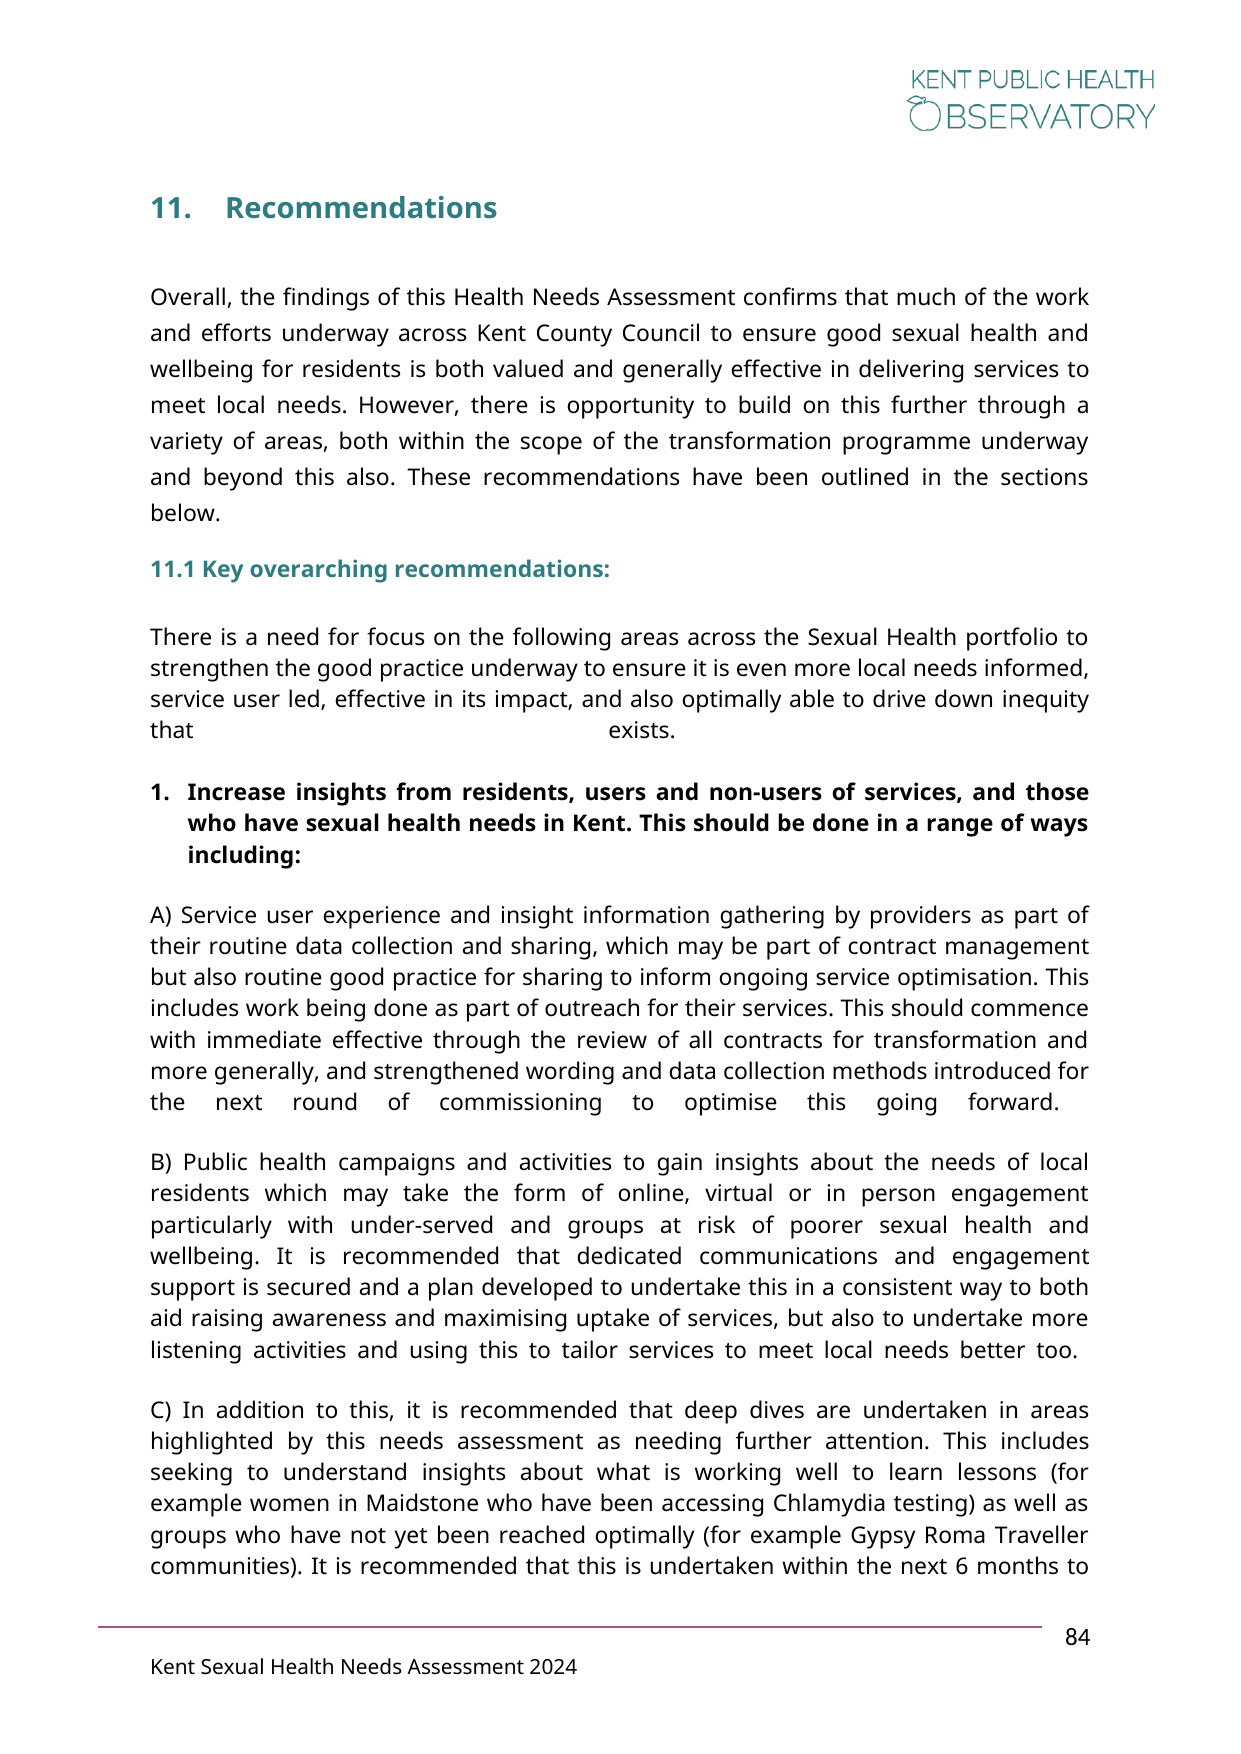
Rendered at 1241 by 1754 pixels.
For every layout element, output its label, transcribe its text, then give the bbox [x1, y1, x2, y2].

text A) Service user experience and insight information gathering by providers as part of their routine data collection and sharing, which may be part of contract management but also routine good practice for sharing to inform ongoing service optimisation. This includes work being done as part of outreach for their services. This should commence with immediate effective through the review of all contracts for transformation and more generally, and strengthened wording and data collection methods introduced for the next round of commissioning to optimise this going forward. [150, 870, 1090, 1146]
subtitle 11. Recommendations [150, 187, 1090, 227]
text B) Public health campaigns and activities to gain insights about the needs of local residents which may take the form of online, virtual or in person engagement particularly with under-served and groups at risk of poorer sexual health and wellbeing. It is recommended that dedicated communications and engagement support is secured and a plan developed to undertake this in a consistent way to both aid raising awareness and maximising uptake of services, but also to undertake more listening activities and using this to tailor services to meet local needs better too. [150, 1146, 1090, 1393]
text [150, 1393, 1090, 1581]
picture [906, 70, 1155, 131]
text There is a need for focus on the following areas across the Sexual Health portfolio to strengthen the good practice underway to ensure it is even more local needs informed, service user led, effective in its impact, and also optimally able to drive down inequity that exists. [150, 621, 1090, 776]
subtitle 11.1 Key overarching recommendations: [150, 553, 1090, 584]
text Overall, the findings of this Health Needs Assessment confirms that much of the work and efforts underway across Kent County Council to ensure good sexual health and wellbeing for residents is both valued and generally effective in delivering services to meet local needs. However, there is opportunity to build on this further through a variety of areas, both within the scope of the transformation programme underway and beyond this also. These recommendations have been outlined in the sections below. [150, 246, 1090, 528]
list Increase insights from residents, users and non-users of services, and those who have sexual health needs in Kent. This should be done in a range of ways including: [150, 776, 1090, 870]
